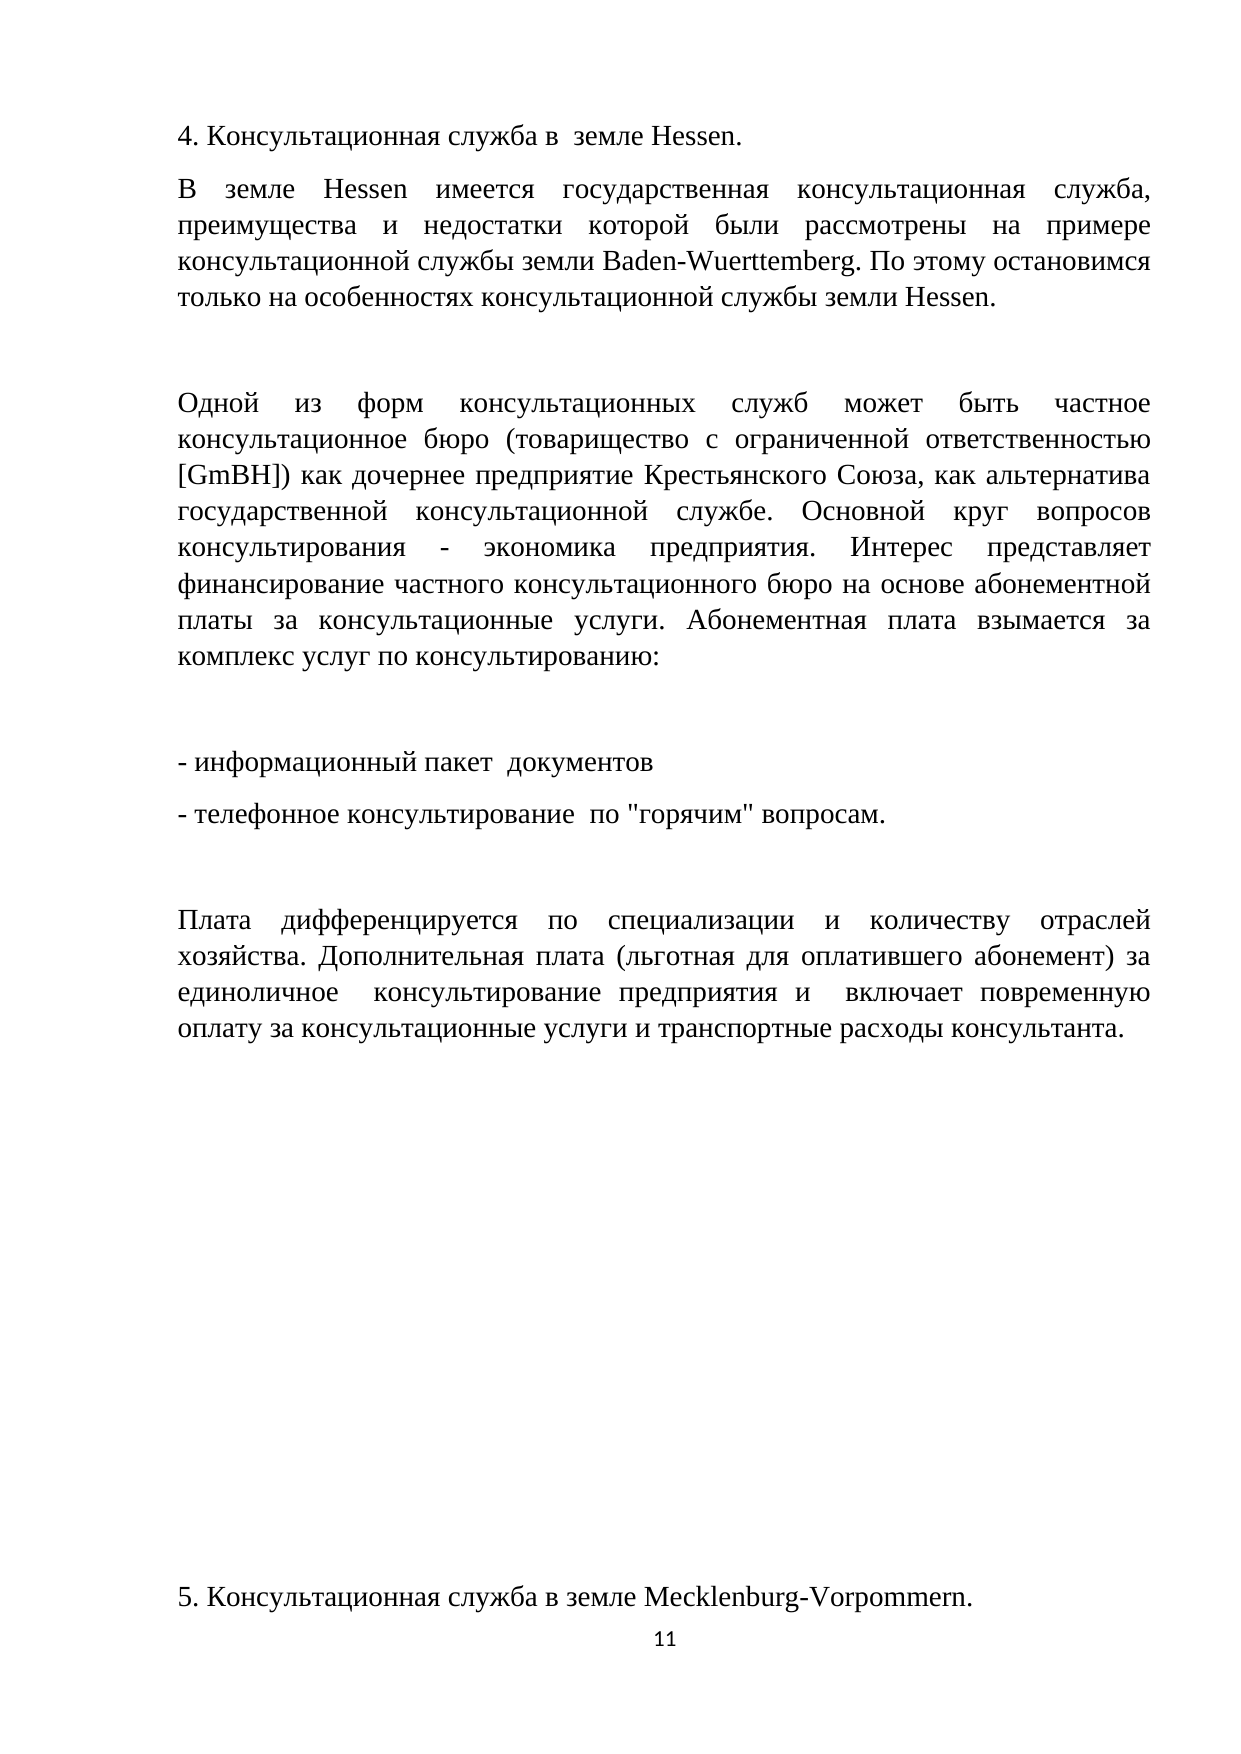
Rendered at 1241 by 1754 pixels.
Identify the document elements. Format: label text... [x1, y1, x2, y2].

text - информационный пакет документов [177, 744, 1152, 777]
text В земле Hessen имеется государственная консультационная служба, преимущества и недостатки которой были рассмотрены на примере консультационной службы земли Baden-Wuerttemberg. По этому остановимся только на особенностях консультационной службы земли Hessen. [177, 171, 1152, 313]
text 5. Консультационная служба в земле Mecklenburg-Vorpommern. [177, 1579, 1152, 1613]
text Одной из форм консультационных служб может быть частное консультационное бюро (товарищество с ограниченной ответственностью [GmBH]) как дочернее предприятие Крестьянского Союза, как альтернатива государственной консультационной службе. Основной круг вопросов консультирования - экономика предприятия. Интерес представляет финансирование частного консультационного бюро на основе абонементной платы за консультационные услуги. Абонементная плата взымается за комплекс услуг по консультированию: [177, 385, 1152, 672]
text 4. Консультационная служба в земле Hessen. [177, 118, 1152, 152]
text - телефонное консультирование по "горячим" вопросам. [177, 796, 1152, 830]
text Плата дифференцируется по специализации и количеству отраслей хозяйства. Дополнительная плата (льготная для оплатившего абонемент) за единоличное консультирование предприятия и включает повременную оплату за консультационные услуги и транспортные расходы консультанта. [177, 902, 1152, 1044]
